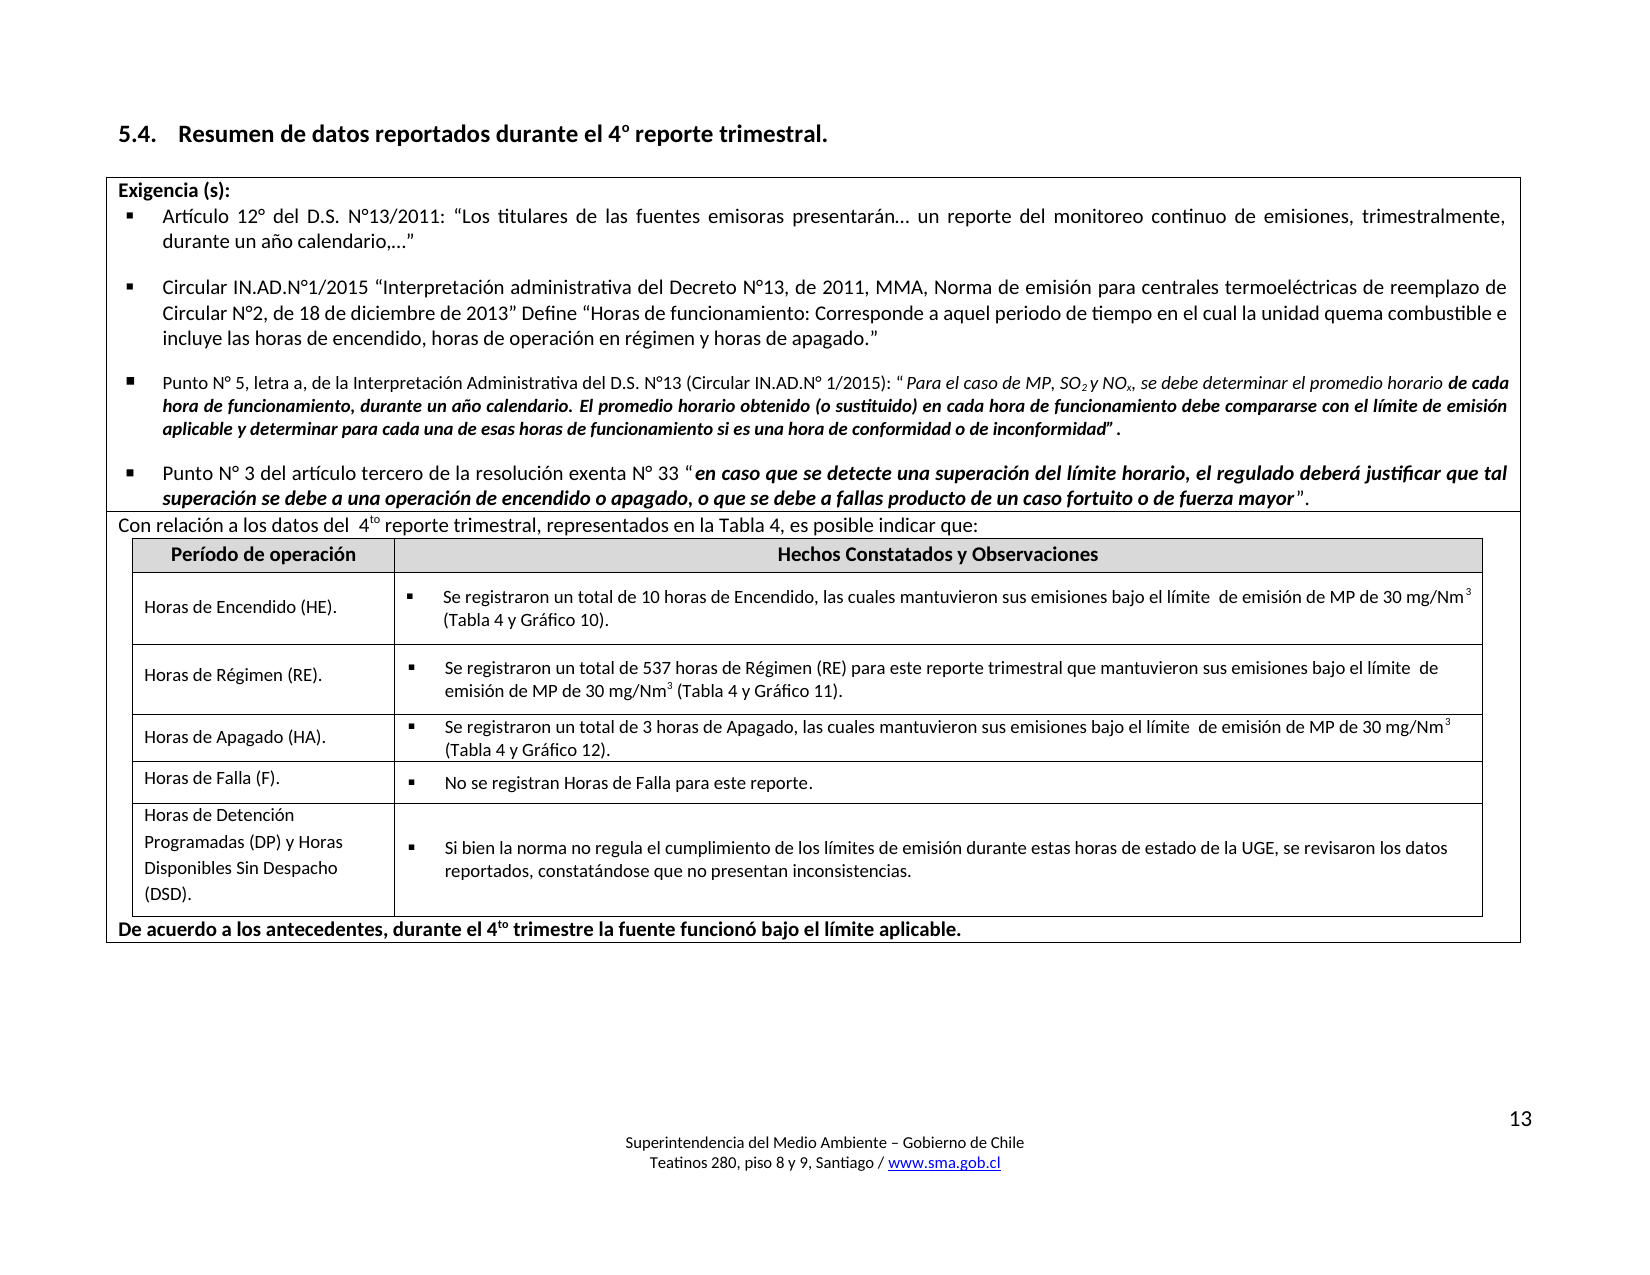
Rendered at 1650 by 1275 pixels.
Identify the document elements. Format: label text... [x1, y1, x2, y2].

subtitle Resumen de datos reportados durante el 4o reporte trimestral. [118, 118, 1532, 149]
table_header Exigencia (s): Artículo 12° del D.S. N°13/2011: “Los titulares de las fuentes emisoras presentarán… un reporte del monitoreo continuo de emisiones, trimestralmente, durante un año calendario,…” Circular IN.AD.N°1/2015 “Interpretación administrativa del Decreto N°13, de 2011, MMA, Norma de emisión para centrales termoeléctricas de reemplazo de Circular N°2, de 18 de diciembre de 2013” Define “Horas de funcionamiento: Corresponde a aquel periodo de tiempo en el cual la unidad quema combustible e incluye las horas de encendido, horas de operación en régimen y horas de apagado.” Punto N° 5, letra a, de la Interpretación Administrativa del D.S. N°13 (Circular IN.AD.N° 1/2015): “Para el caso de MP, SO2 y NOx, se debe determinar el promedio horario de cada hora de funcionamiento, durante un año calendario. El promedio horario obtenido (o sustituido) en cada hora de funcionamiento debe compararse con el límite de emisión aplicable y determinar para cada una de esas horas de funcionamiento si es una hora de conformidad o de inconformidad”. Punto N° 3 del artículo tercero de la resolución exenta N° 33 “en caso que se detecte una superación del límite horario, el regulado deberá justificar que tal superación se debe a una operación de encendido o apagado, o que se debe a fallas producto de un caso fortuito o de fuerza mayor”. [107, 178, 1520, 511]
table_cell Con relación a los datos del 4to reporte trimestral, representados en la Tabla 4, es posible indicar que: De acuerdo a los antecedentes, durante el 4to trimestre la fuente funcionó bajo el límite aplicable. [107, 512, 1520, 942]
